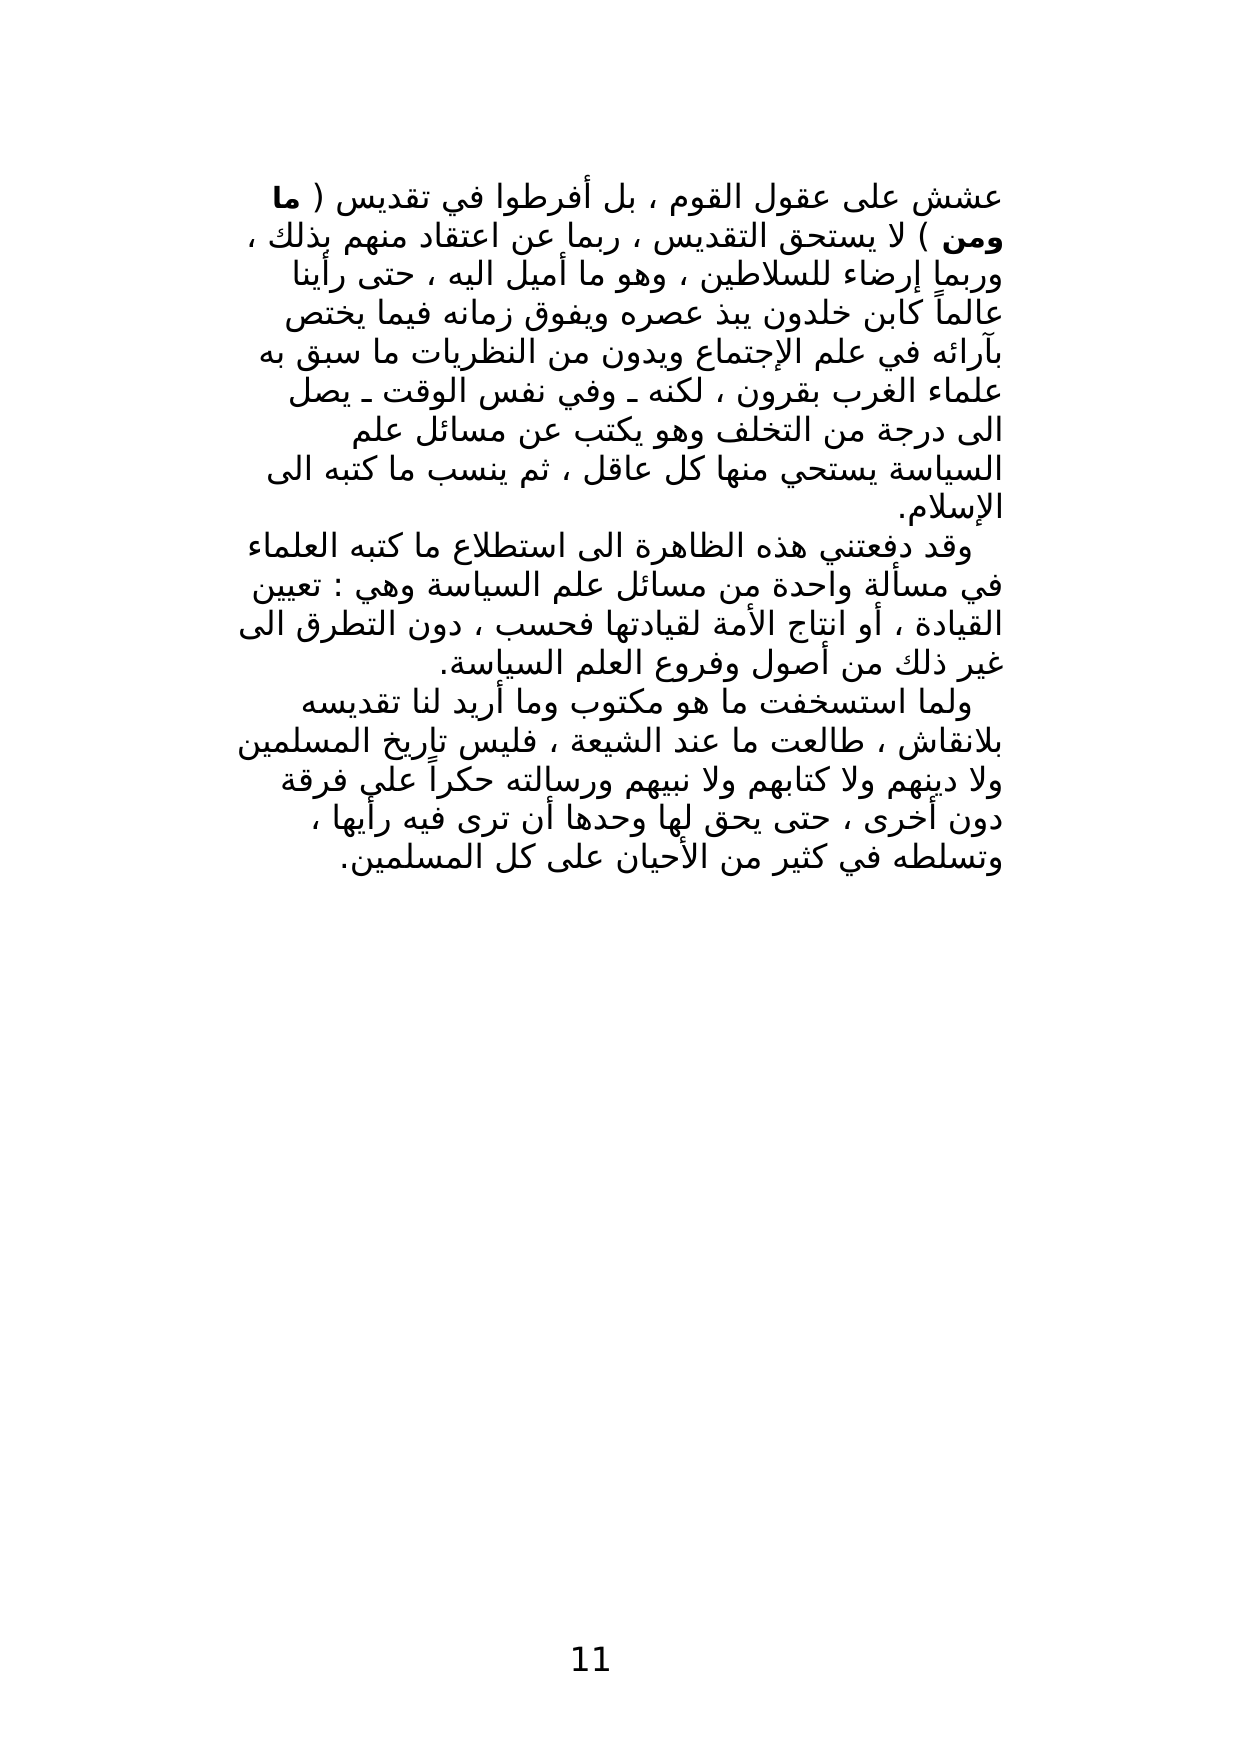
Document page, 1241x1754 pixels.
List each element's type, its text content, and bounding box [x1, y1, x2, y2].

text وقد دفعتني هذه الظاهرة الى استطلاع ما كتبه العلماء في مسألة واحدة من مسائل علم السياسة وهي : تعيين القيادة ، أو انتاج الأمة لقيادتها فحسب ، دون التطرق الى غير ذلك من أصول وفروع العلم السياسة. [236, 527, 1004, 682]
text عشش على عقول القوم ، بل أفرطوا في تقديس ( ما ومن ) لا يستحق التقديس ، ربما عن اعتقاد منهم بذلك ، وربما إرضاء للسلاطين ، وهو ما أميل اليه ، حتى رأينا عالماً كابن خلدون يبذ عصره ويفوق زمانه فيما يختص بآرائه في علم الإجتماع ويدون من النظريات ما سبق به علماء الغرب بقرون ، لكنه ـ وفي نفس الوقت ـ يصل الى درجة من التخلف وهو يكتب عن مسائل علم السياسة يستحي منها كل عاقل ، ثم ينسب ما كتبه الى الإسلام. [236, 177, 1004, 527]
text ولما استسخفت ما هو مكتوب وما أريد لنا تقديسه بلانقاش ، طالعت ما عند الشيعة ، فليس تاريخ المسلمين ولا دينهم ولا كتابهم ولا نبيهم ورسالته حكراً على فرقة دون أخرى ، حتى يحق لها وحدها أن ترى فيه رأيها ، وتسلطه في كثير من الأحيان على كل المسلمين. [236, 682, 1004, 877]
